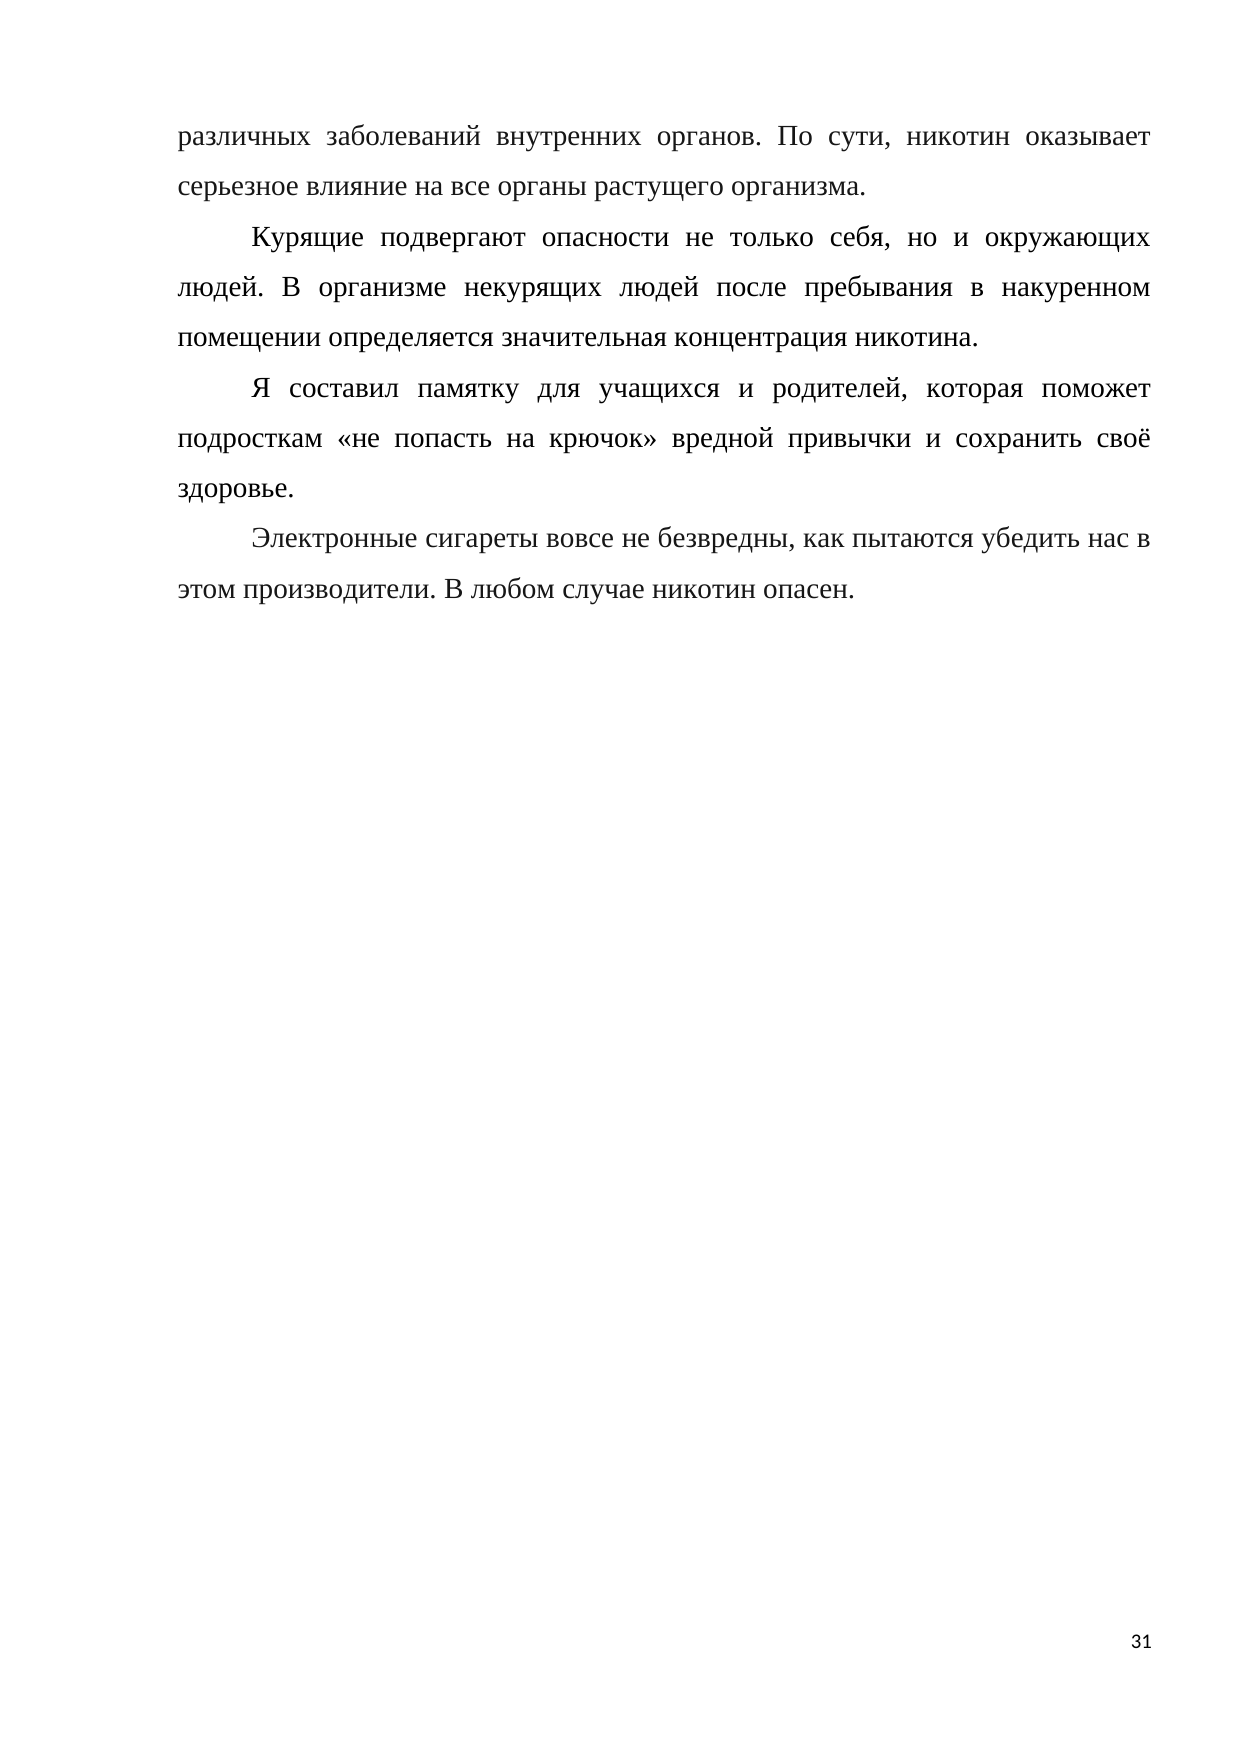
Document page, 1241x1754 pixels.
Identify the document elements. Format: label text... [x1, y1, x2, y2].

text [177, 118, 1152, 202]
text Электронные сигареты вовсе не безвредны, как пытаются убедить нас в этом производители. В любом случае никотин опасен. [177, 521, 1152, 604]
text Курящие подвергают опасности не только себя, но и окружающих людей. В организме некурящих людей после пребывания в накуренном помещении определяется значительная концентрация никотина. [177, 219, 1152, 353]
text Я составил памятку для учащихся и родителей, которая поможет подросткам «не попасть на крючок» вредной привычки и сохранить своё здоровье. [177, 370, 1152, 504]
